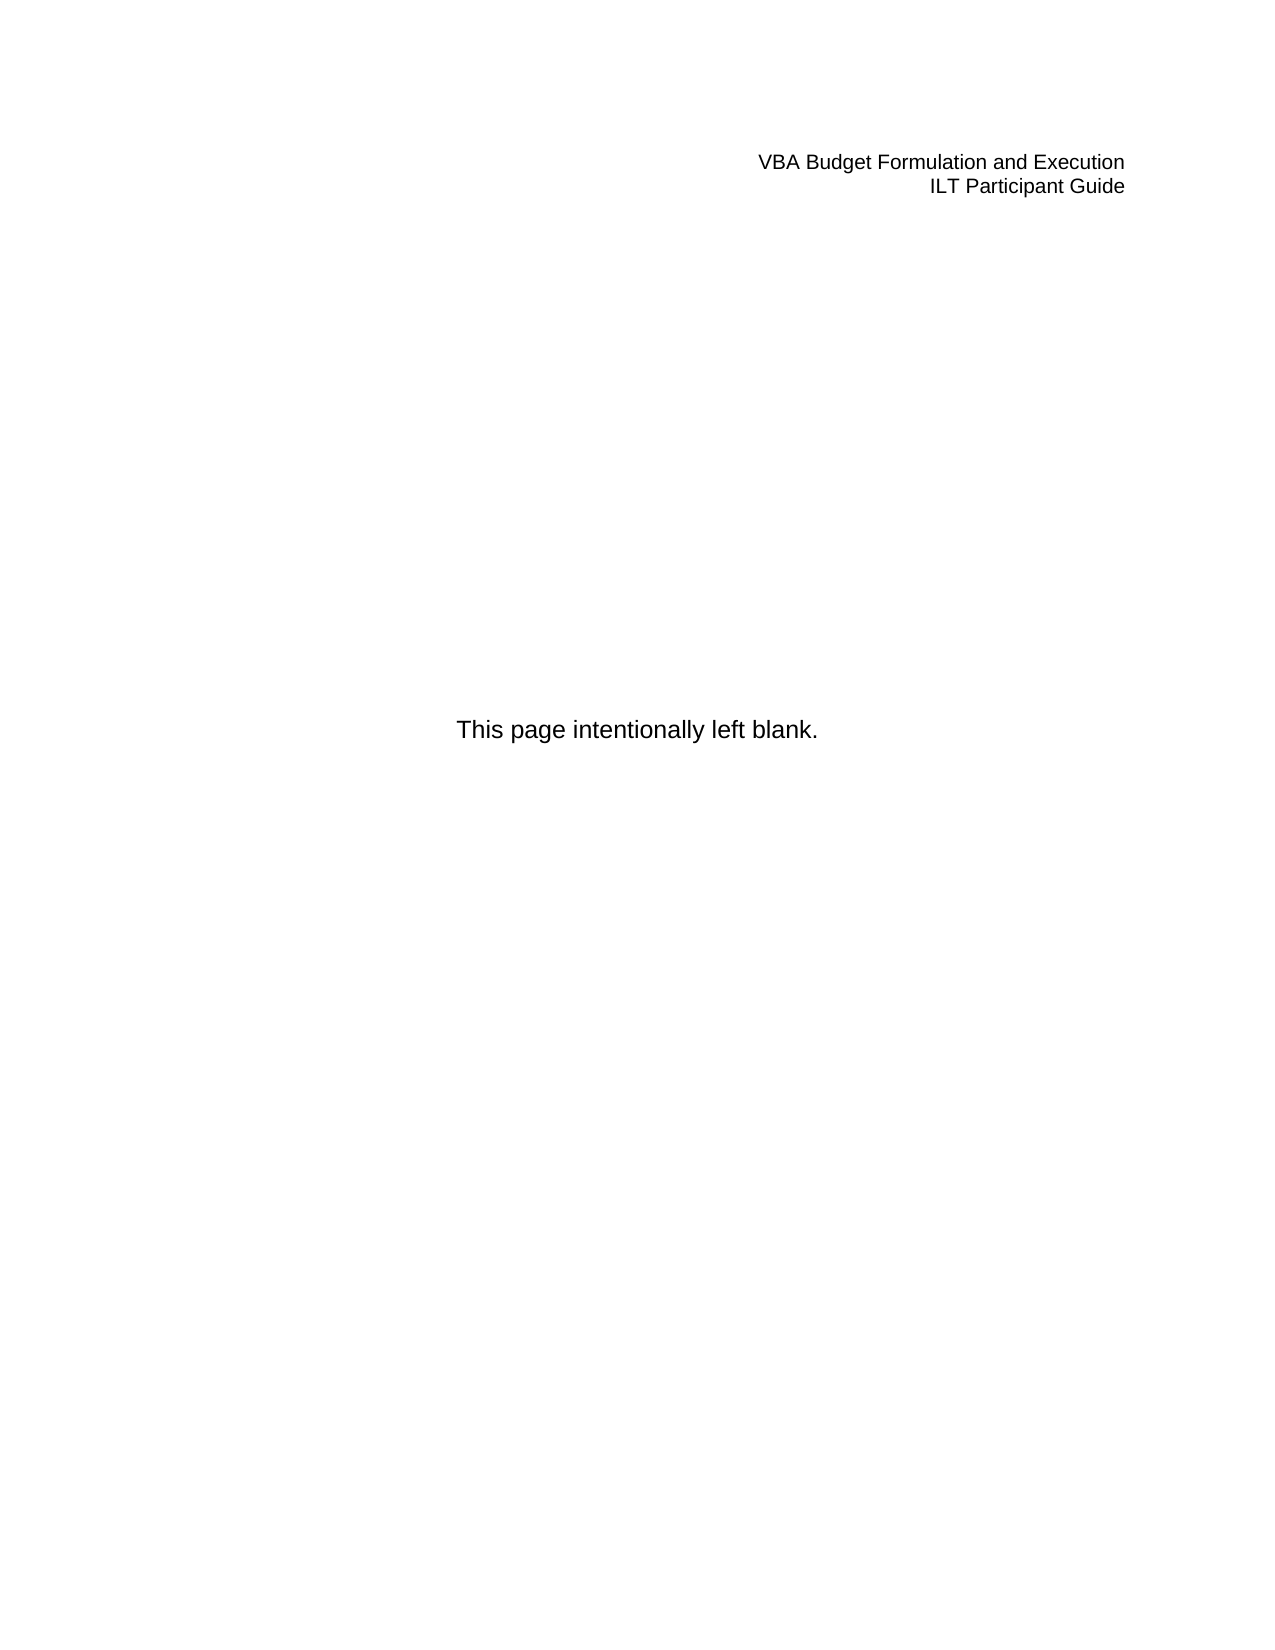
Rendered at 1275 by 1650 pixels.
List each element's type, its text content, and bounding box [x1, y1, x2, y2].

text ILT Participant Guide [150, 174, 1125, 198]
text This page intentionally left blank. [150, 714, 1125, 743]
